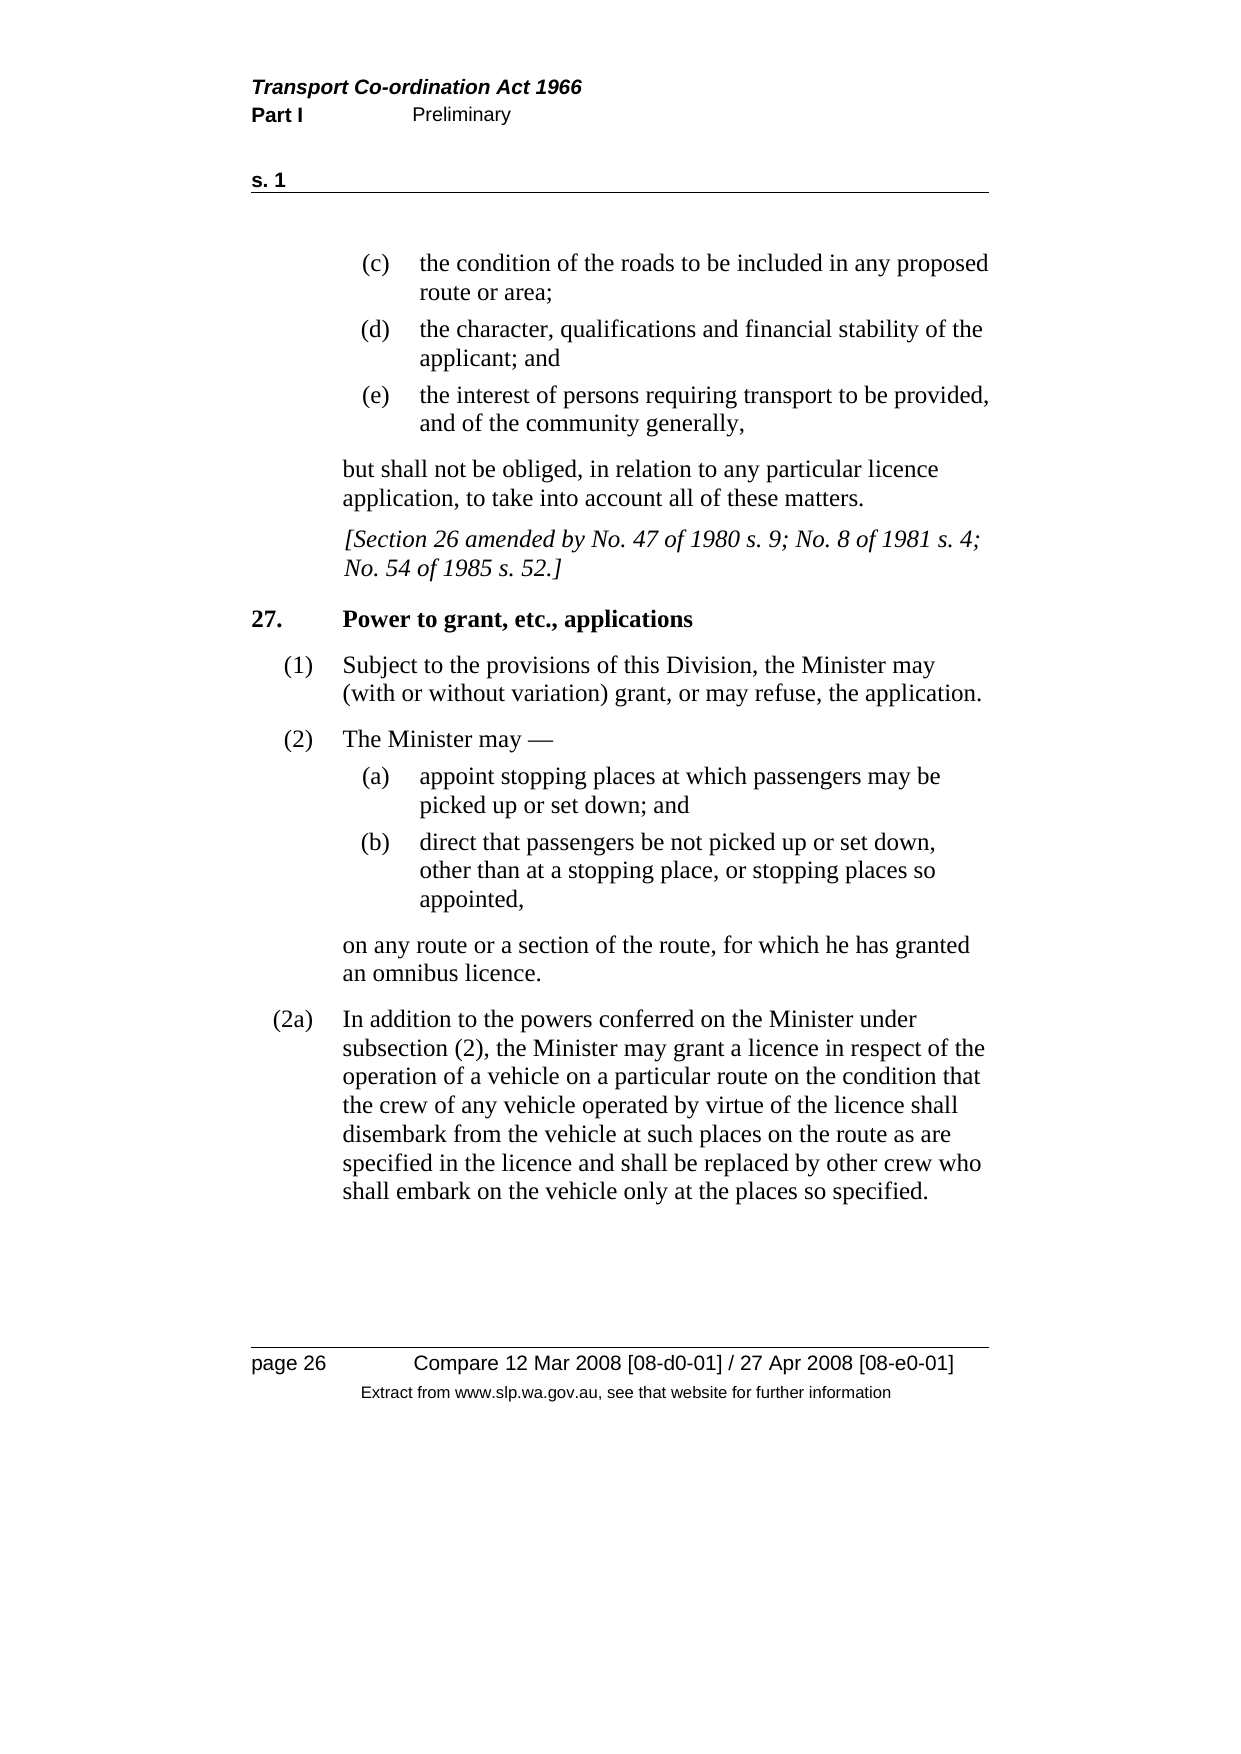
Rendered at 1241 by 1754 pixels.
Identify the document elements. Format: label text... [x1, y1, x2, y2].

text (2) The Minister may — [251, 724, 989, 753]
text on any route or a section of the route, for which he has granted an omnibus licence. [251, 930, 989, 987]
text but shall not be obliged, in relation to any particular licence application, to take into account all of these matters. [251, 454, 989, 511]
text (1) Subject to the provisions of this Division, the Minister may (with or without variation) grant, or may refuse, the application. [251, 650, 989, 707]
text (c) the condition of the roads to be included in any proposed route or area; [251, 248, 989, 306]
text (b) direct that passengers be not picked up or set down, other than at a stopping place, or stopping places so appointed, [251, 827, 989, 913]
text (2a) In addition to the powers conferred on the Minister under subsection (2), the Minister may grant a licence in respect of the operation of a vehicle on a particular route on the condition that the crew of any vehicle operated by virtue of the licence shall disembark from the vehicle at such places on the route as are specified in the licence and shall be replaced by other crew who shall embark on the vehicle only at the places so specified. [251, 1004, 989, 1205]
text (a) appoint stopping places at which passengers may be picked up or set down; and [251, 761, 989, 818]
text (d) the character, qualifications and financial stability of the applicant; and [251, 314, 989, 371]
text [Section 26 amended by No. 47 of 1980 s. 9; No. 8 of 1981 s. 4; No. 54 of 1985 s. 52.] [251, 524, 989, 581]
subtitle 27. Power to grant, etc., applications [251, 604, 989, 633]
text (e) the interest of persons requiring transport to be provided, and of the community generally, [251, 380, 989, 437]
